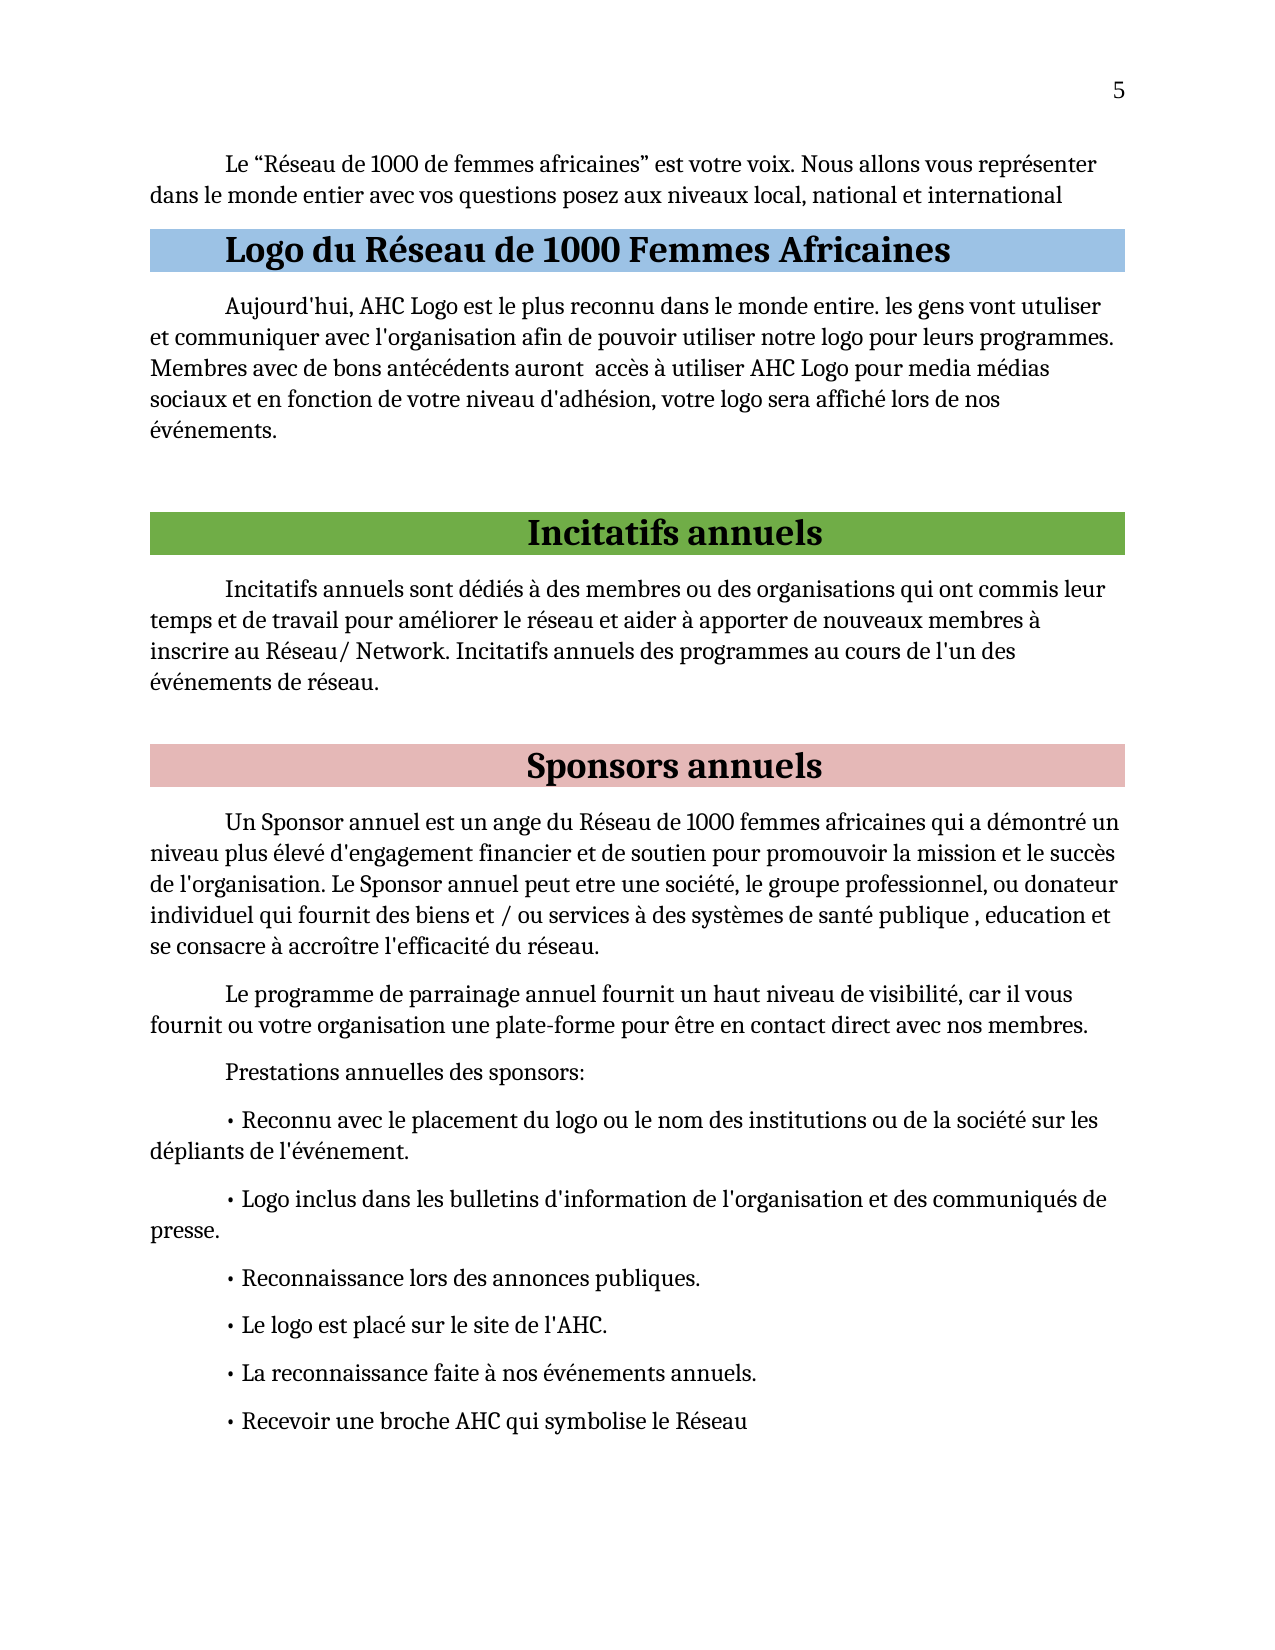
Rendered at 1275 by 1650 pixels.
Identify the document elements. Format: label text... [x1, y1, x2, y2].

text Logo du Réseau de 1000 Femmes Africaines [150, 229, 1125, 272]
text Le “Réseau de 1000 de femmes africaines” est votre voix. Nous allons vous représenter dans le monde entier avec vos questions posez aux niveaux local, national et international [150, 150, 1125, 210]
text Le programme de parrainage annuel fournit un haut niveau de visibilité, car il vous fournit ou votre organisation une plate-forme pour être en contact direct avec nos membres. [150, 979, 1125, 1039]
text Prestations annuelles des sponsors: [150, 1058, 1125, 1087]
text Incitatifs annuels [150, 512, 1125, 555]
text • Recevoir une broche AHC qui symbolise le Réseau [150, 1407, 1125, 1435]
text • La reconnaissance faite à nos événements annuels. [150, 1359, 1125, 1388]
text • Le logo est placé sur le site de l'AHC. [150, 1311, 1125, 1340]
text Un Sponsor annuel est un ange du Réseau de 1000 femmes africaines qui a démontré un niveau plus élevé d'engagement financier et de soutien pour promouvoir la mission et le succès de l'organisation. Le Sponsor annuel peut etre une société, le groupe professionnel, ou donateur individuel qui fournit des biens et / ou services à des systèmes de santé publique , education et se consacre à accroître l'efficacité du réseau. [150, 808, 1125, 961]
text Sponsors annuels [150, 744, 1125, 787]
text Aujourd'hui, AHC Logo est le plus reconnu dans le monde entire. les gens vont utuliser et communiquer avec l'organisation afin de pouvoir utiliser notre logo pour leurs programmes. Membres avec de bons antécédents auront accès à utiliser AHC Logo pour media médias sociaux et en fonction de votre niveau d'adhésion, votre logo sera affiché lors de nos événements. [150, 292, 1125, 445]
text Incitatifs annuels sont dédiés à des membres ou des organisations qui ont commis leur temps et de travail pour améliorer le réseau et aider à apporter de nouveaux membres à inscrire au Réseau/ Network. Incitatifs annuels des programmes au cours de l'un des événements de réseau. [150, 575, 1125, 697]
text • Reconnaissance lors des annonces publiques. [150, 1263, 1125, 1292]
text • Reconnu avec le placement du logo ou le nom des institutions ou de la société sur les dépliants de l'événement. [150, 1106, 1125, 1166]
text • Logo inclus dans les bulletins d'information de l'organisation et des communiqués de presse. [150, 1185, 1125, 1244]
